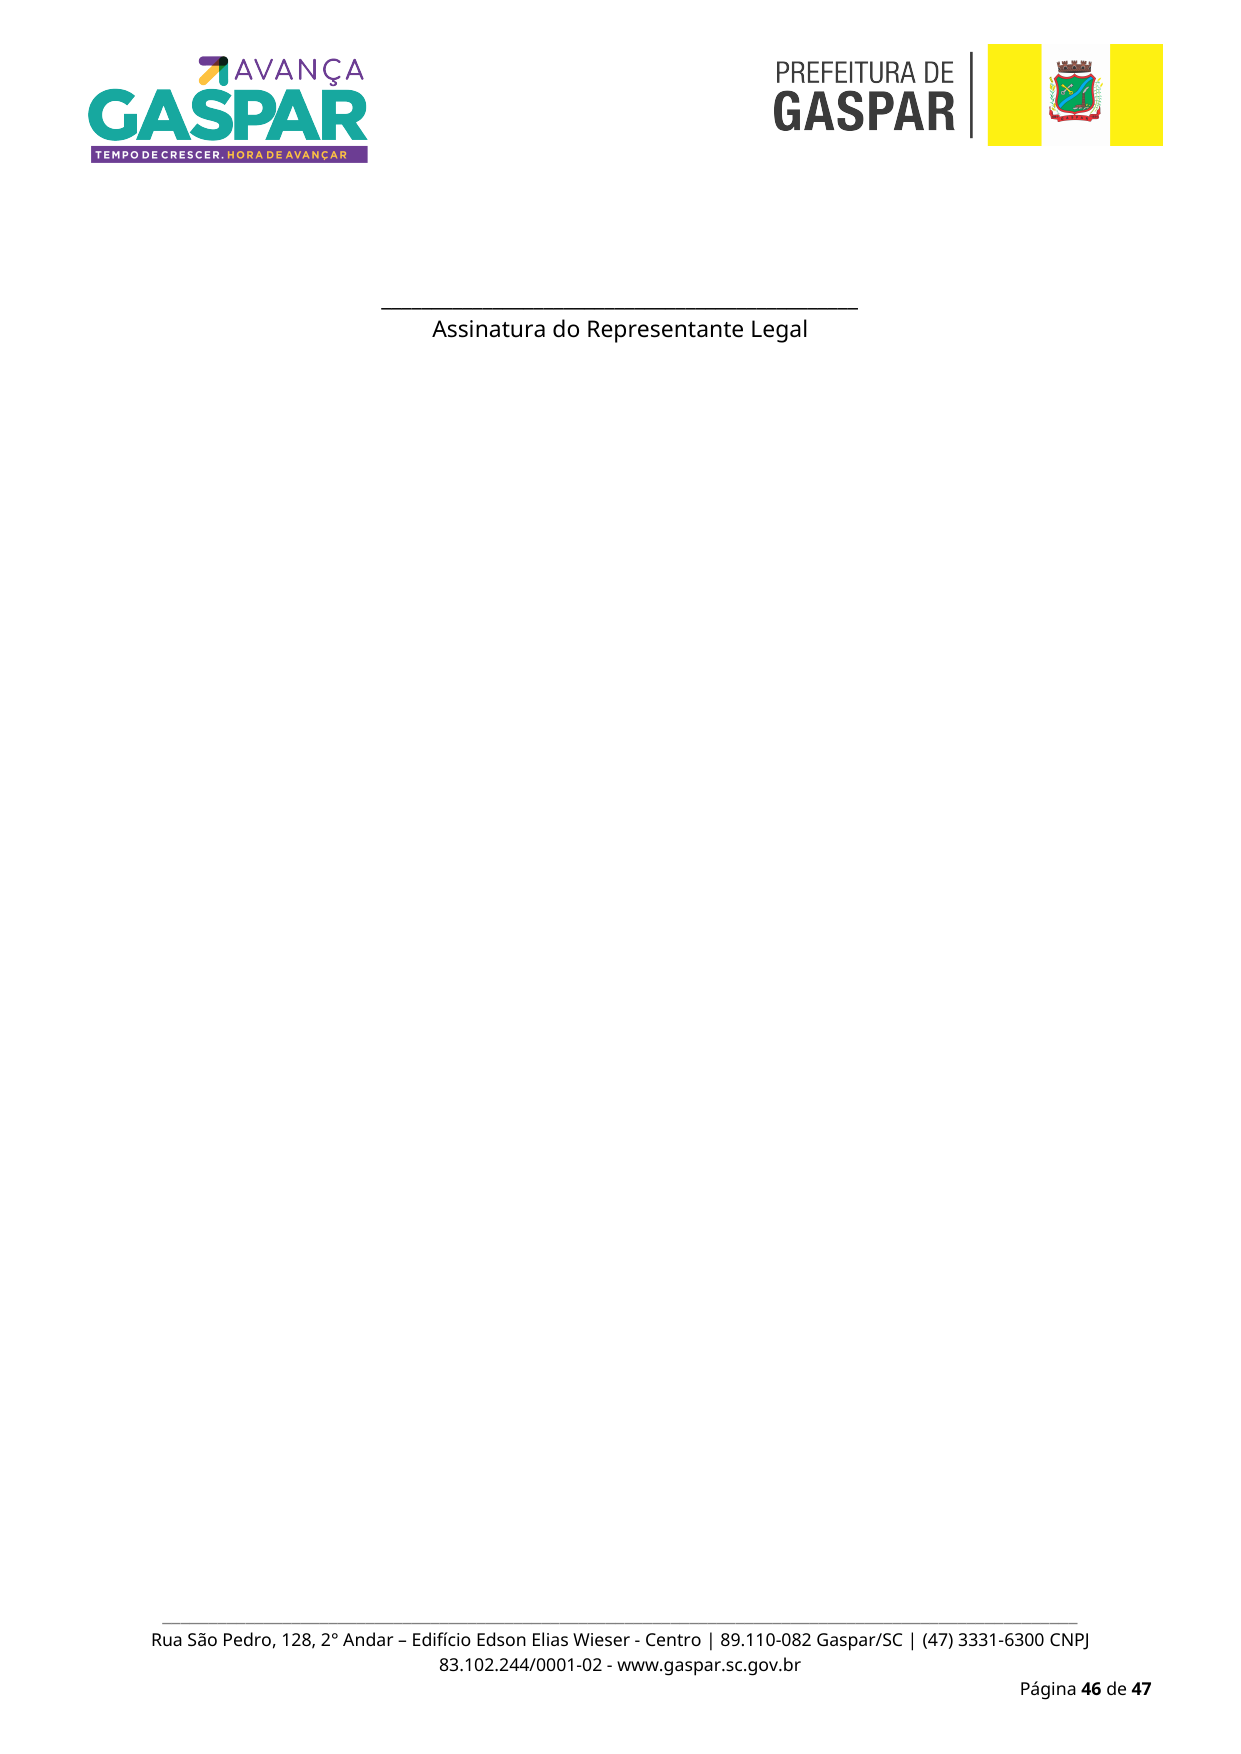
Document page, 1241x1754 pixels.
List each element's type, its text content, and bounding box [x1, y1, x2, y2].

picture [774, 44, 1163, 146]
text Assinatura do Representante Legal [89, 313, 1151, 344]
picture [88, 56, 368, 163]
text _______________________________________________ [89, 282, 1151, 313]
